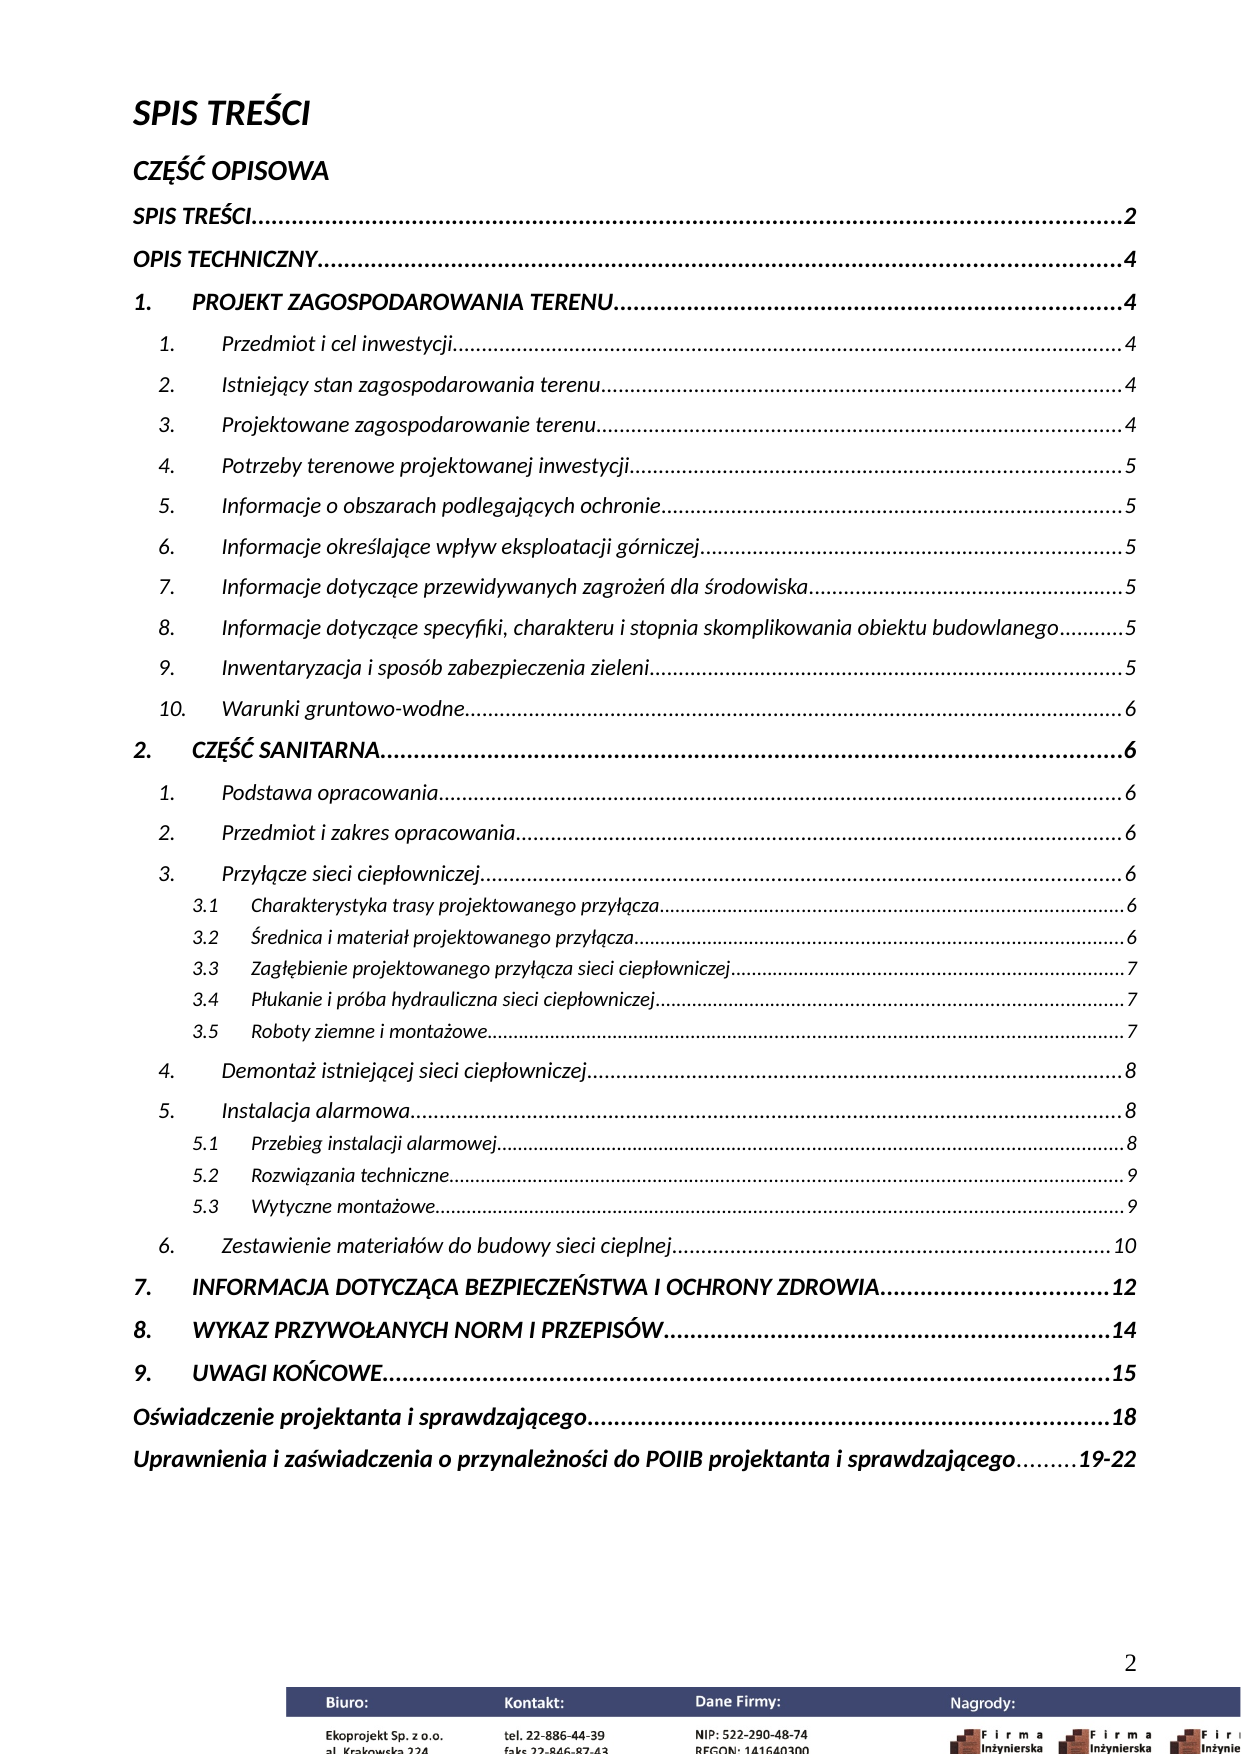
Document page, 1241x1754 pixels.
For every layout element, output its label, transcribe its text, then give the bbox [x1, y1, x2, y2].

text 3.3 Zagłębienie projektowanego przyłącza sieci ciepłowniczej 7 [192, 955, 1137, 981]
text 3.1 Charakterystyka trasy projektowanego przyłącza 6 [192, 893, 1137, 918]
text 7. INFORMACJA DOTYCZĄCA BEZPIECZEŃSTWA I OCHRONY ZDROWIA 12 [133, 1272, 1137, 1302]
text 6. Zestawienie materiałów do budowy sieci cieplnej 10 [158, 1231, 1137, 1259]
text 8. Informacje dotyczące specyfiki, charakteru i stopnia skomplikowania obiektu budowlanego 5 [158, 613, 1137, 641]
text 1. Przedmiot i cel inwestycji 4 [158, 329, 1137, 357]
text 3.4 Płukanie i próba hydrauliczna sieci ciepłowniczej 7 [192, 987, 1137, 1012]
text 5. Informacje o obszarach podlegających ochronie 5 [158, 491, 1137, 519]
text 2. CZĘŚĆ SANITARNA 6 [133, 734, 1137, 765]
text 9. Inwentaryzacja i sposób zabezpieczenia zieleni 5 [158, 653, 1137, 682]
text 4. Demontaż istniejącej sieci ciepłowniczej 8 [158, 1056, 1137, 1084]
text 5.3 Wytyczne montażowe 9 [192, 1193, 1137, 1218]
text 10. Warunki gruntowo-wodne 6 [158, 694, 1137, 722]
text 5.2 Rozwiązania techniczne 9 [192, 1162, 1137, 1187]
picture [286, 1687, 1241, 1754]
text 3. Przyłącze sieci ciepłowniczej 6 [158, 859, 1137, 887]
text 1. Podstawa opracowania 6 [158, 778, 1137, 806]
text 3.5 Roboty ziemne i montażowe 7 [192, 1018, 1137, 1043]
text 5. Instalacja alarmowa 8 [158, 1096, 1137, 1124]
text 2. Przedmiot i zakres opracowania 6 [158, 818, 1137, 846]
text 5.1 Przebieg instalacji alarmowej 8 [192, 1130, 1137, 1156]
text Uprawnienia i zaświadczenia o przynależności do POIIB projektanta i sprawdzającego 19-22 [133, 1444, 1137, 1474]
text 3.2 Średnica i materiał projektowanego przyłącza 6 [192, 924, 1137, 949]
text 3. Projektowane zagospodarowanie terenu 4 [158, 410, 1137, 438]
text 9. UWAGI KOŃCOWE 15 [133, 1358, 1137, 1388]
text OPIS TECHNICZNY 4 [133, 243, 1137, 274]
subtitle SPIS TREŚCI [133, 89, 1137, 134]
text 8. WYKAZ PRZYWOŁANYCH NORM I PRZEPISÓW 14 [133, 1314, 1137, 1345]
text 2. Istniejący stan zagospodarowania terenu 4 [158, 370, 1137, 398]
text 4. Potrzeby terenowe projektowanej inwestycji 5 [158, 451, 1137, 479]
text SPIS TREŚCI 2 [133, 200, 1137, 231]
text 6. Informacje określające wpływ eksploatacji górniczej 5 [158, 532, 1137, 560]
text CZĘŚĆ OPISOWA [133, 152, 1137, 188]
text 7. Informacje dotyczące przewidywanych zagrożeń dla środowiska 5 [158, 572, 1137, 601]
text Oświadczenie projektanta i sprawdzającego 18 [133, 1401, 1137, 1431]
text 1. PROJEKT ZAGOSPODAROWANIA TERENU 4 [133, 286, 1137, 317]
